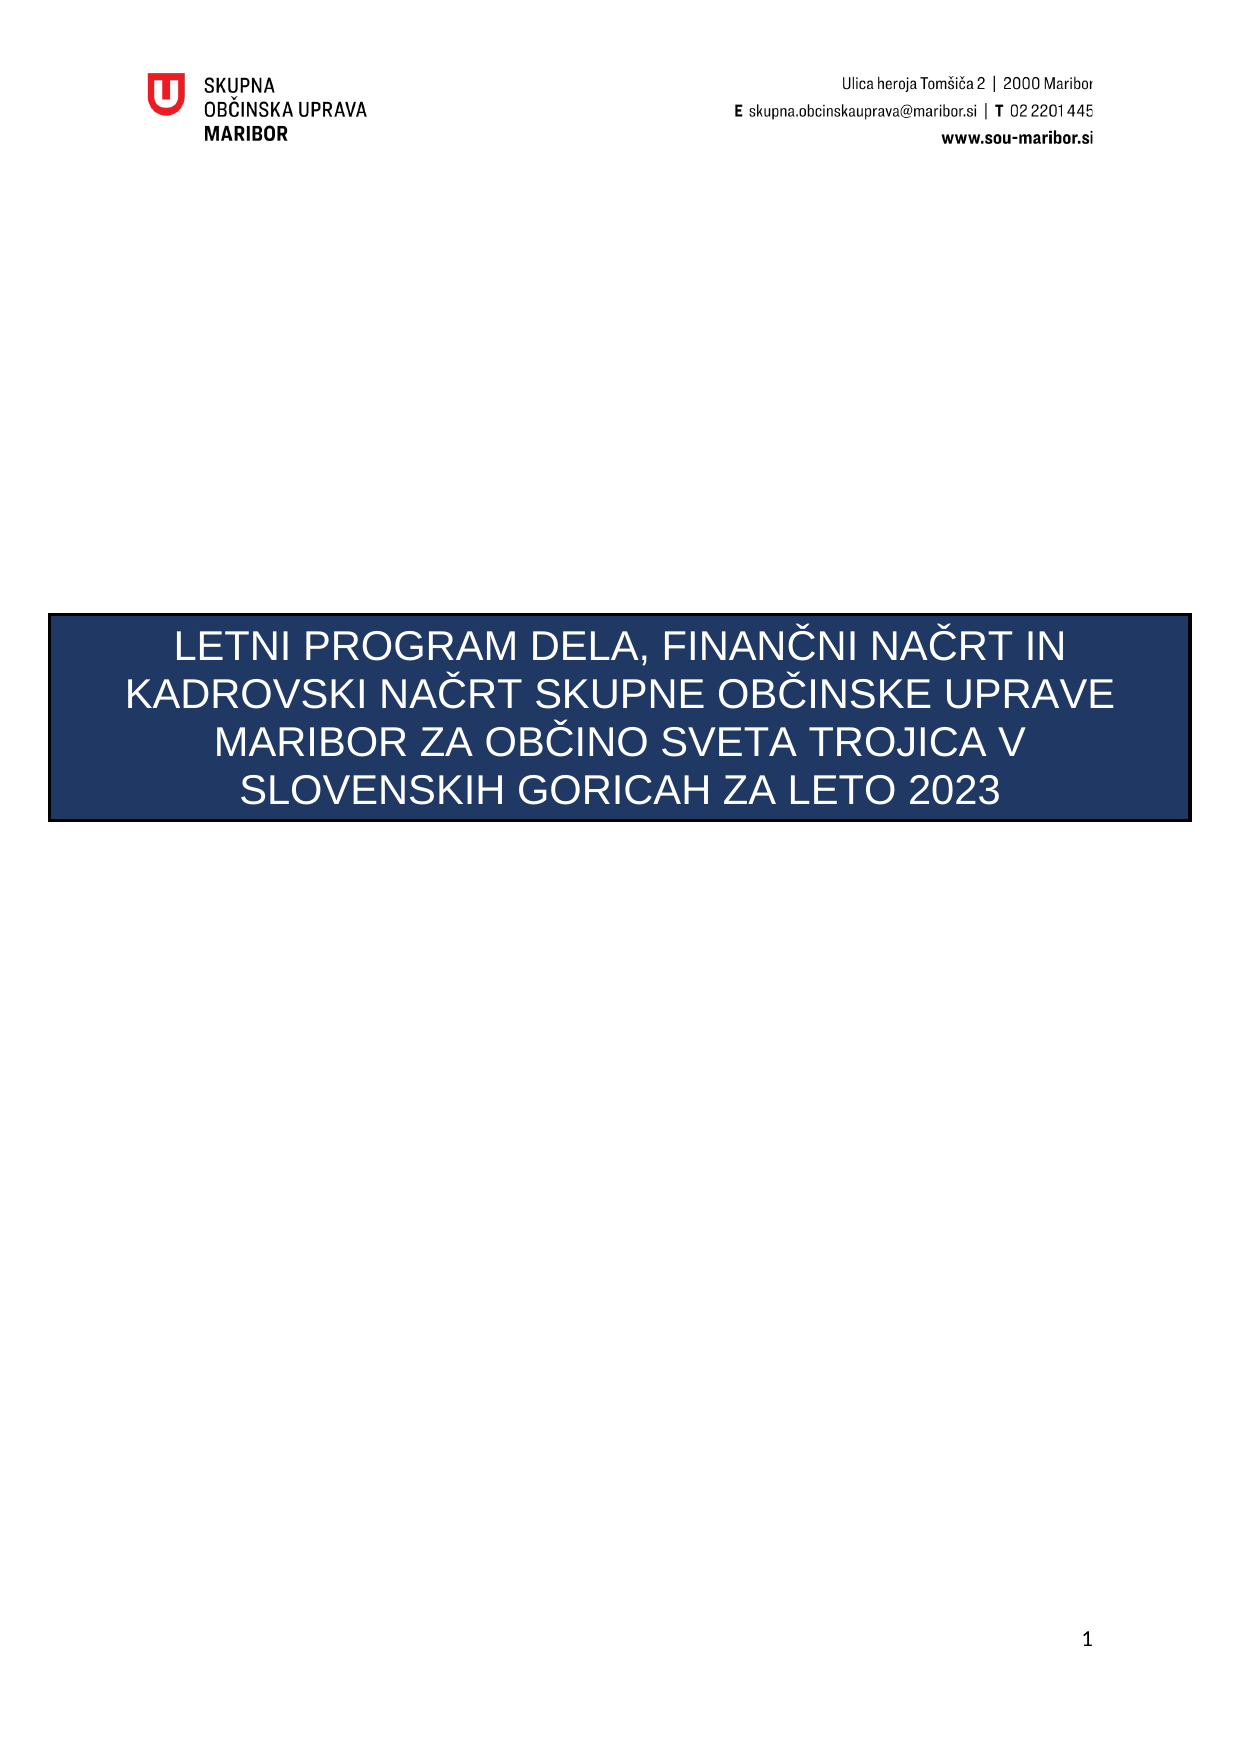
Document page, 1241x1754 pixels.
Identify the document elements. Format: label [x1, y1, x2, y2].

picture [147, 73, 1093, 144]
